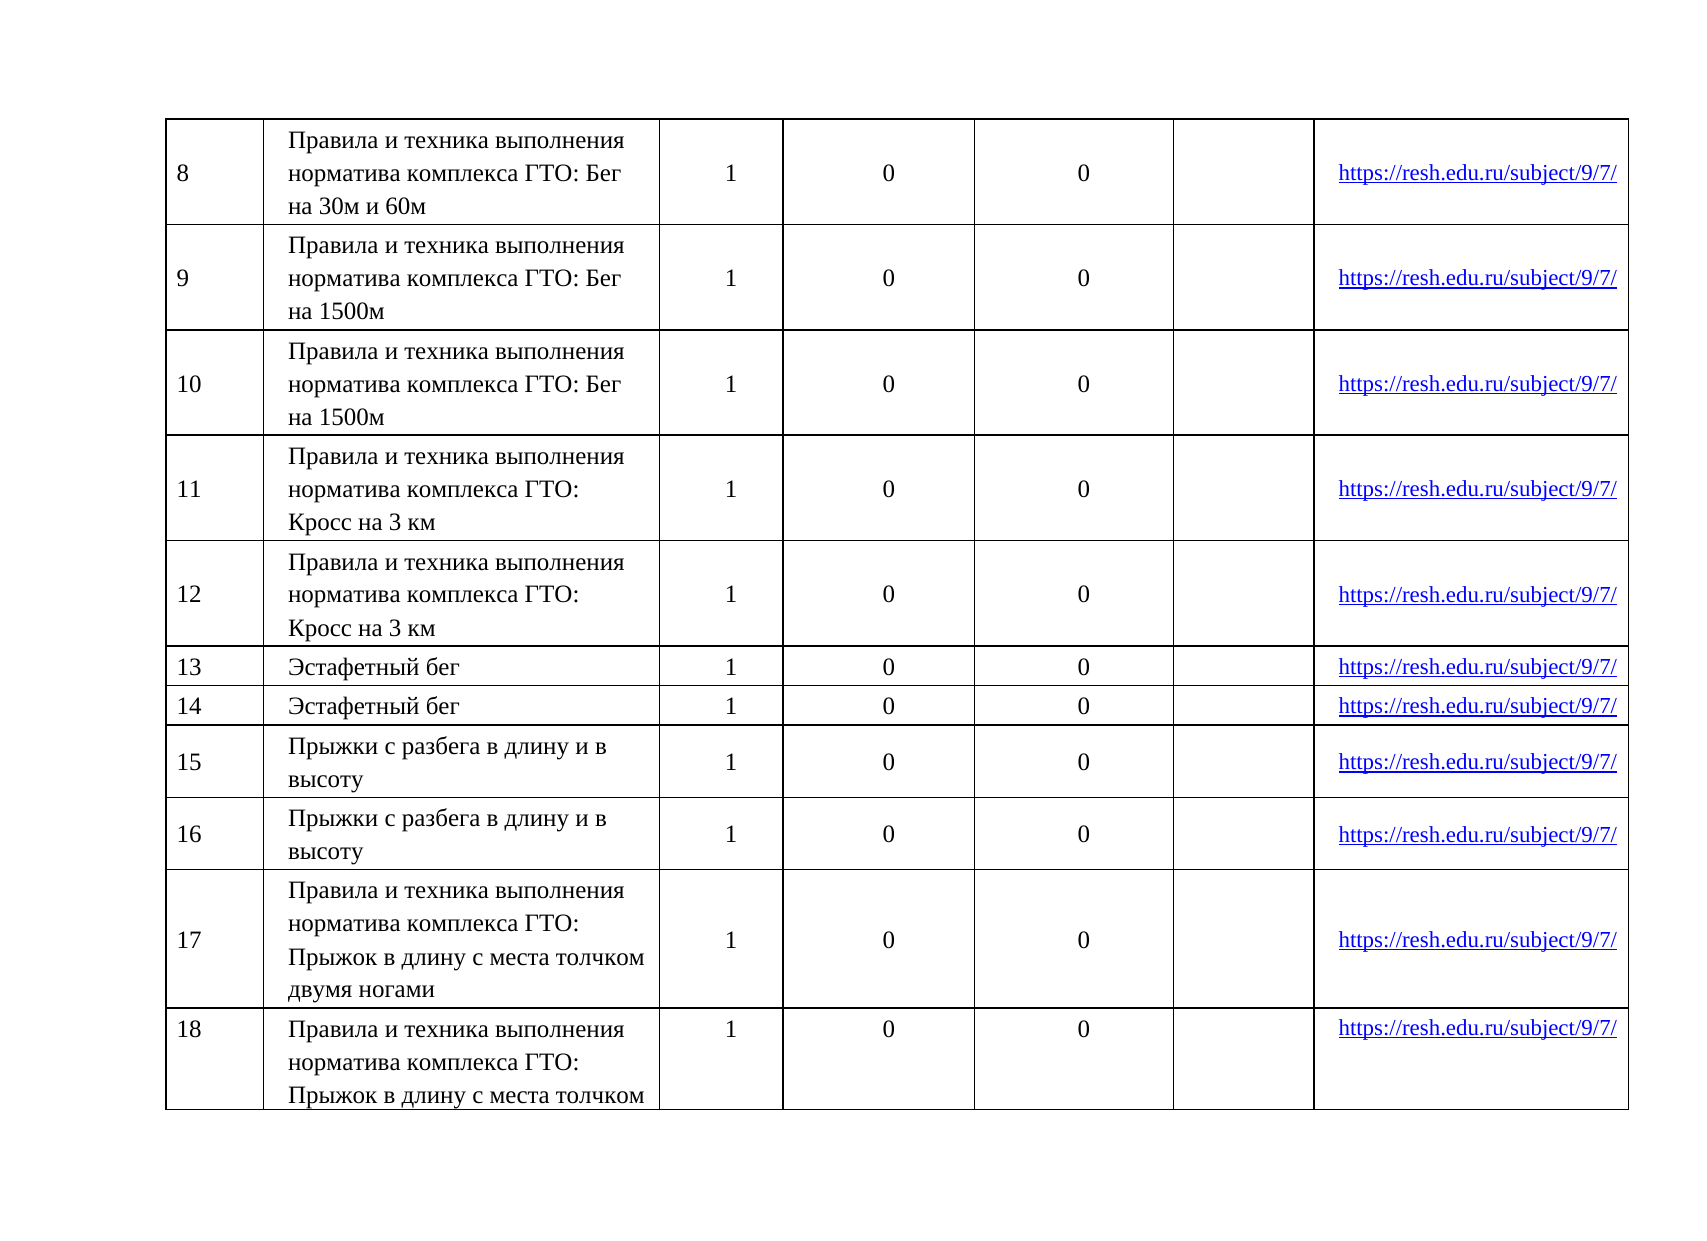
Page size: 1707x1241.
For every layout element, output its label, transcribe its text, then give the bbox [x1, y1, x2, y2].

table_cell 1 [660, 686, 782, 724]
table_cell 1 [660, 541, 782, 645]
table_cell 1 [660, 331, 782, 434]
table_cell 0 [784, 120, 974, 223]
table_cell 8 [167, 120, 263, 223]
table_cell 0 [784, 331, 974, 434]
table_cell 17 [167, 870, 263, 1007]
table_cell 0 [784, 726, 974, 796]
table_cell [1174, 541, 1313, 645]
table_cell 0 [975, 436, 1173, 540]
table_cell [1174, 225, 1313, 329]
table_cell [1174, 120, 1313, 223]
table_cell https://resh.edu.ru/subject/9/7/ [1315, 870, 1628, 1007]
table_cell 0 [784, 436, 974, 540]
table_cell 11 [167, 436, 263, 540]
table_cell 14 [167, 686, 263, 724]
table_cell 0 [975, 870, 1173, 1007]
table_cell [264, 870, 659, 1007]
table_cell https://resh.edu.ru/subject/9/7/ [1315, 647, 1628, 684]
table_cell [1174, 436, 1313, 540]
table_cell 0 [784, 686, 974, 724]
table_cell 1 [660, 1009, 782, 1109]
table_cell 1 [660, 120, 782, 223]
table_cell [264, 1009, 659, 1109]
table_cell 1 [660, 726, 782, 796]
table_cell 0 [975, 798, 1173, 869]
table_cell 13 [167, 647, 263, 684]
table_cell Прыжки с разбега в длину и в высоту [264, 798, 659, 869]
table_cell 18 [167, 1009, 263, 1109]
table_cell 0 [784, 225, 974, 329]
table_cell [1174, 870, 1313, 1007]
table_cell Прыжки с разбега в длину и в высоту [264, 726, 659, 796]
table_cell Правила и техника выполнения норматива комплекса ГТО: Кросс на 3 км [264, 541, 659, 645]
table_cell 0 [975, 541, 1173, 645]
table_cell 0 [784, 1009, 974, 1109]
table_cell 0 [975, 647, 1173, 684]
table_cell Эстафетный бег [264, 647, 659, 684]
table_cell [1174, 726, 1313, 796]
table_cell 0 [975, 1009, 1173, 1109]
table_cell [1174, 1009, 1313, 1109]
table_cell [1174, 798, 1313, 869]
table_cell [1315, 120, 1628, 223]
table_cell 15 [167, 726, 263, 796]
table_cell [1174, 331, 1313, 434]
table_cell 0 [784, 798, 974, 869]
table_cell https://resh.edu.ru/subject/9/7/ [1315, 726, 1628, 796]
table_cell 16 [167, 798, 263, 869]
table_cell https://resh.edu.ru/subject/9/7/ [1315, 436, 1628, 540]
table_cell https://resh.edu.ru/subject/9/7/ [1315, 225, 1628, 329]
table_cell https://resh.edu.ru/subject/9/7/ [1315, 798, 1628, 869]
table_cell 0 [784, 870, 974, 1007]
table_cell Эстафетный бег [264, 686, 659, 724]
table_cell 0 [784, 647, 974, 684]
table_cell 0 [975, 120, 1173, 223]
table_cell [264, 120, 659, 223]
table_cell 1 [660, 870, 782, 1007]
table_cell 0 [975, 686, 1173, 724]
table_cell https://resh.edu.ru/subject/9/7/ [1315, 686, 1628, 724]
table_cell [1174, 686, 1313, 724]
table_cell 0 [784, 541, 974, 645]
table_cell [1174, 647, 1313, 684]
table_cell 1 [660, 225, 782, 329]
table_cell Правила и техника выполнения норматива комплекса ГТО: Кросс на 3 км [264, 436, 659, 540]
table_cell 0 [975, 331, 1173, 434]
table_cell 9 [167, 225, 263, 329]
table_cell 1 [660, 647, 782, 684]
table_cell Правила и техника выполнения норматива комплекса ГТО: Бег на 1500м [264, 331, 659, 434]
table_cell 1 [660, 436, 782, 540]
table_cell 10 [167, 331, 263, 434]
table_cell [1315, 1009, 1628, 1109]
table_cell https://resh.edu.ru/subject/9/7/ [1315, 541, 1628, 645]
table_cell 12 [167, 541, 263, 645]
table_cell 0 [975, 225, 1173, 329]
table_cell Правила и техника выполнения норматива комплекса ГТО: Бег на 1500м [264, 225, 659, 329]
table_cell 1 [660, 798, 782, 869]
table_cell 0 [975, 726, 1173, 796]
table_cell https://resh.edu.ru/subject/9/7/ [1315, 331, 1628, 434]
